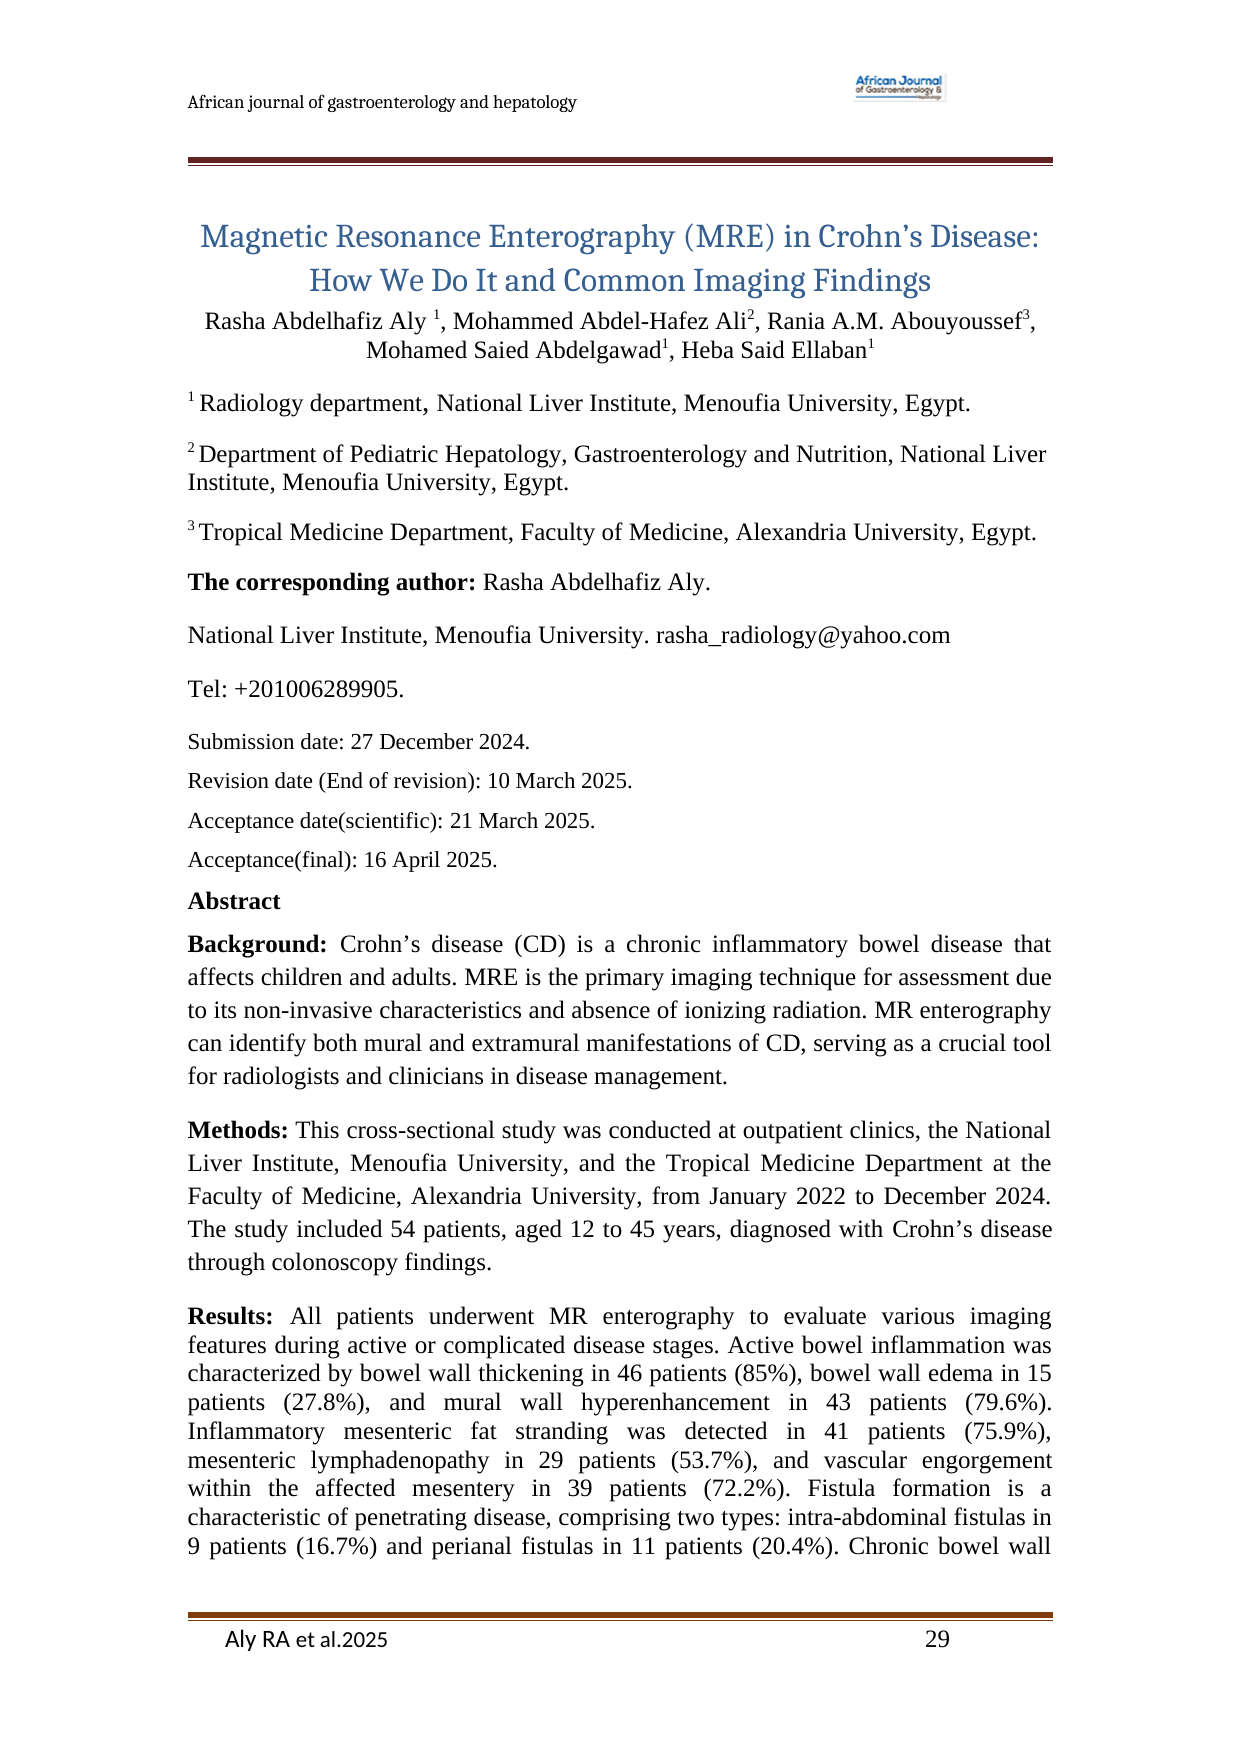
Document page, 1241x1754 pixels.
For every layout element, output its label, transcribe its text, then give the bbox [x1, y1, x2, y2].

subtitle Magnetic Resonance Enterography (MRE) in Crohn’s Disease: How We Do It and Common Imaging Findings [187, 218, 1053, 300]
text 1 Radiology department, National Liver Institute, Menoufia University, Egypt. [187, 384, 1053, 418]
text Background: Crohn’s disease (CD) is a chronic inflammatory bowel disease that affects children and adults. MRE is the primary imaging technique for assessment due to its non-invasive characteristics and absence of ionizing radiation. MR enterography can identify both mural and extramural manifestations of CD, serving as a crucial tool for radiologists and clinicians in disease management. [187, 929, 1053, 1007]
text National Liver Institute, Menoufia University. rasha_radiology@yahoo.com [187, 620, 1053, 649]
text Submission date: 27 December 2024. [187, 728, 1053, 754]
text Rasha Abdelhafiz Aly 1, Mohammed Abdel-Hafez Ali2, Rania A.M. Abouyoussef3, Mohamed Saied Abdelgawad1, Heba Said Ellaban1 [187, 306, 1053, 363]
text The corresponding author: Rasha Abdelhafiz Aly. [187, 567, 1053, 595]
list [187, 1301, 1053, 1560]
text Acceptance date(scientific): 21 March 2025. [187, 807, 1053, 833]
picture [853, 73, 1088, 109]
text Background: Crohn’s disease (CD) is a chronic inflammatory bowel disease that affects children and adults. MRE is the primary imaging technique for assessment due to its non-invasive characteristics and absence of ionizing radiation. MR enterography can identify both mural and extramural manifestations of CD, serving as a crucial tool for radiologists and clinicians in disease management. [187, 1008, 1053, 1090]
text Revision date (End of revision): 10 March 2025. [187, 768, 1053, 794]
text Tel: +201006289905. [187, 674, 1053, 703]
text 2 Department of Pediatric Hepatology, Gastroenterology and Nutrition, National Liver Institute, Menoufia University, Egypt. [187, 439, 1053, 496]
text Methods: This cross-sectional study was conducted at outpatient clinics, the National Liver Institute, Menoufia University, and the Tropical Medicine Department at the Faculty of Medicine, Alexandria University, from January 2022 to December 2024. The study included 54 patients, aged 12 to 45 years, diagnosed with Crohn’s disease through colonoscopy findings. [187, 1115, 1053, 1276]
text 3 Tropical Medicine Department, Faculty of Medicine, Alexandria University, Egypt. [187, 517, 1053, 546]
text Abstract [187, 886, 1053, 915]
text Acceptance(final): 16 April 2025. [187, 847, 1053, 873]
